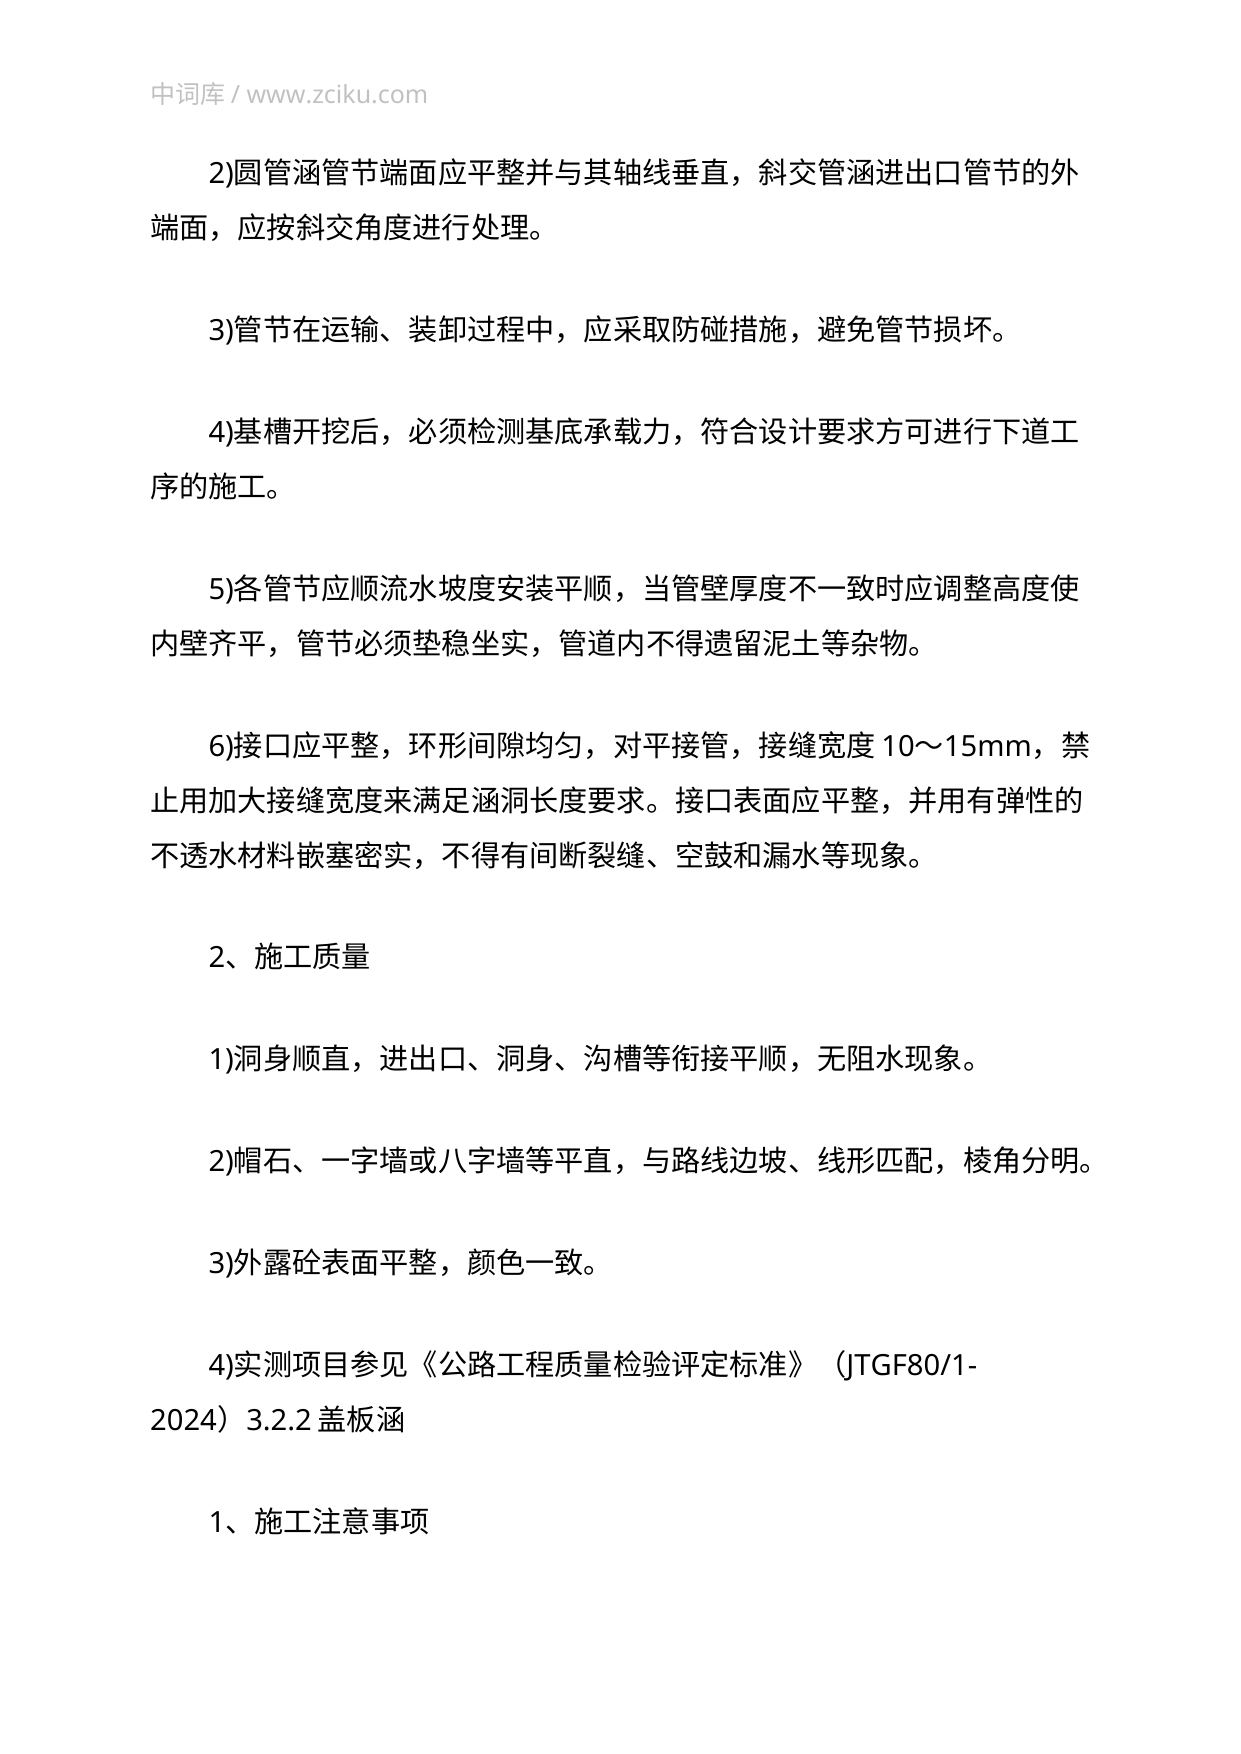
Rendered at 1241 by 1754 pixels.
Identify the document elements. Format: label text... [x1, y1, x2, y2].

text 1)洞身顺直，进出口、洞身、沟槽等衔接平顺，无阻水现象。 [150, 1036, 1090, 1078]
text 2)帽石、一字墙或八字墙等平直，与路线边坡、线形匹配，棱角分明。 [150, 1138, 1090, 1180]
text 3)外露砼表面平整，颜色一致。 [150, 1240, 1090, 1282]
text 3)管节在运输、装卸过程中，应采取防碰措施，避免管节损坏。 [150, 307, 1090, 349]
text 4)基槽开挖后，必须检测基底承载力，符合设计要求方可进行下道工序的施工。 [150, 409, 1090, 506]
text 4)实测项目参见《公路工程质量检验评定标准》（JTGF80/1-2024）3.2.2盖板涵 [150, 1342, 1090, 1439]
text 2)圆管涵管节端面应平整并与其轴线垂直，斜交管涵进出口管节的外端面，应按斜交角度进行处理。 [150, 150, 1090, 247]
text 6)接口应平整，环形间隙均匀，对平接管，接缝宽度10～15mm，禁止用加大接缝宽度来满足涵洞长度要求。接口表面应平整，并用有弹性的不透水材料嵌塞密实，不得有间断裂缝、空鼓和漏水等现象。 [150, 722, 1090, 874]
text 2、施工质量 [150, 934, 1090, 976]
text 5)各管节应顺流水坡度安装平顺，当管壁厚度不一致时应调整高度使内壁齐平，管节必须垫稳坐实，管道内不得遗留泥土等杂物。 [150, 566, 1090, 663]
text 1、施工注意事项 [150, 1499, 1090, 1541]
